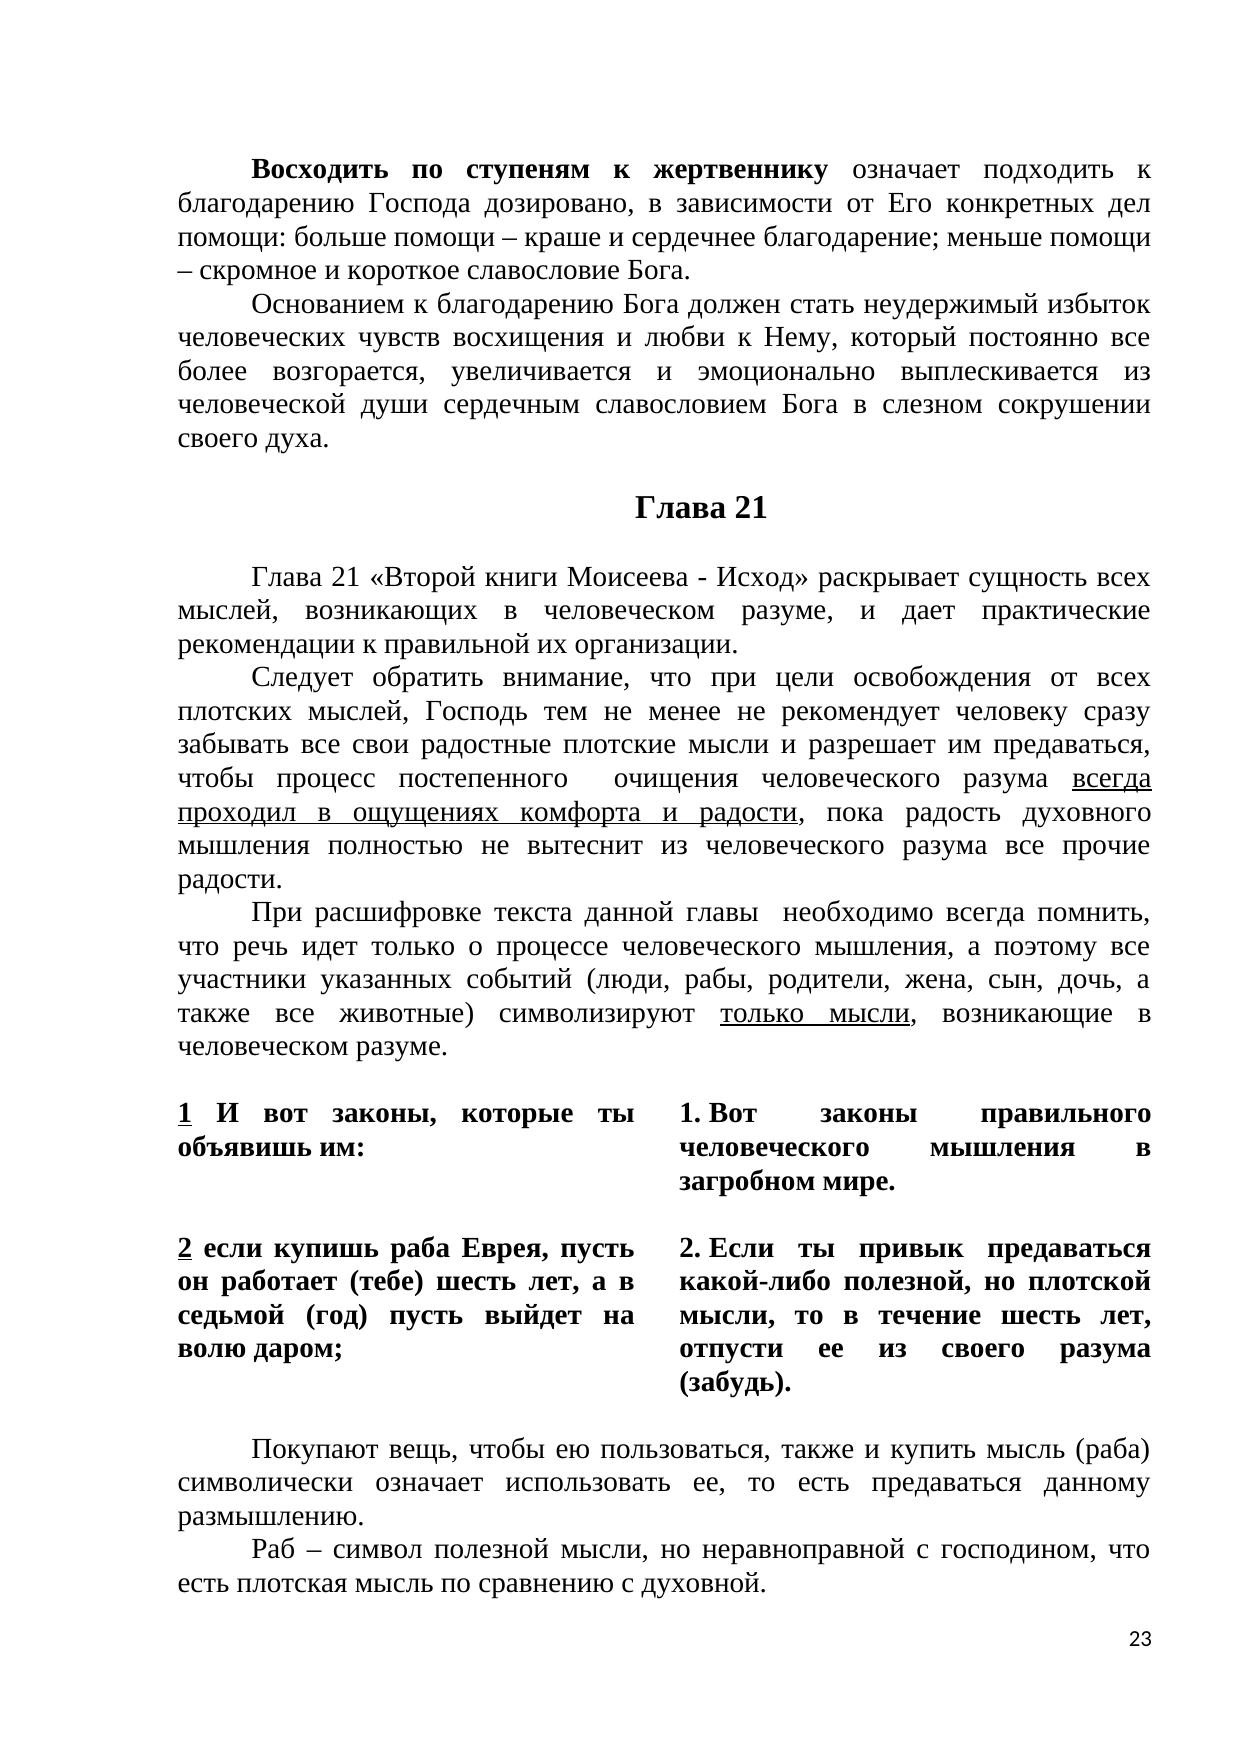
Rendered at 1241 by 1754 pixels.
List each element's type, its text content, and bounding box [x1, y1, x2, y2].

table_header Вот законы правильного человеческого мышления в загробном мире. Если ты привык предаваться какой-либо полезной, но плотской мысли, то в течение шесть лет, отпусти ее из своего разума (забудь). [664, 1096, 1163, 1397]
text Покупают вещь, чтобы ею пользоваться, также и купить мысль (раба) символически означает использовать ее, то есть предаваться данному размышлению. [177, 1431, 1152, 1532]
table_header 1 И вот законы, которые ты объявишь им: 2 если купишь раба Еврея, пусть он работает (тебе) шесть лет, а в седьмой (год) пусть выйдет на волю даром; [166, 1096, 664, 1397]
text Глава 21 [177, 487, 1152, 525]
text Следует обратить внимание, что при цели освобождения от всех плотских мыслей, Господь тем не менее не рекомендует человеку сразу забывать все свои радостные плотские мысли и разрешает им предаваться, чтобы процесс постепенного очищения человеческого разума всегда проходил в ощущениях комфорта и радости, пока радость духовного мышления полностью не вытеснит из человеческого разума все прочие радости. [177, 659, 1152, 894]
text Основанием к благодарению Бога должен стать неудержимый избыток человеческих чувств восхищения и любви к Нему, который постоянно все более возгорается, увеличивается и эмоционально выплескивается из человеческой души сердечным славословием Бога в слезном сокрушении своего духа. [177, 286, 1152, 453]
text При расшифровке текста данной главы необходимо всегда помнить, что речь идет только о процессе человеческого мышления, а поэтому все участники указанных событий (люди, рабы, родители, жена, сын, дочь, а также все животные) символизируют только мысли, возникающие в человеческом разуме. [177, 894, 1152, 1062]
text Восходить по ступеням к жертвеннику означает подходить к благодарению Господа дозировано, в зависимости от Его конкретных дел помощи: больше помощи – краше и сердечнее благодарение; меньше помощи – скромное и короткое славословие Бога. [177, 152, 1152, 286]
text Раб – символ полезной мысли, но неравноправной с господином, что есть плотская мысль по сравнению с духовной. [177, 1532, 1152, 1599]
text Глава 21 «Второй книги Моисеева - Исход» раскрывает сущность всех мыслей, возникающих в человеческом разуме, и дает практические рекомендации к правильной их организации. [177, 559, 1152, 659]
